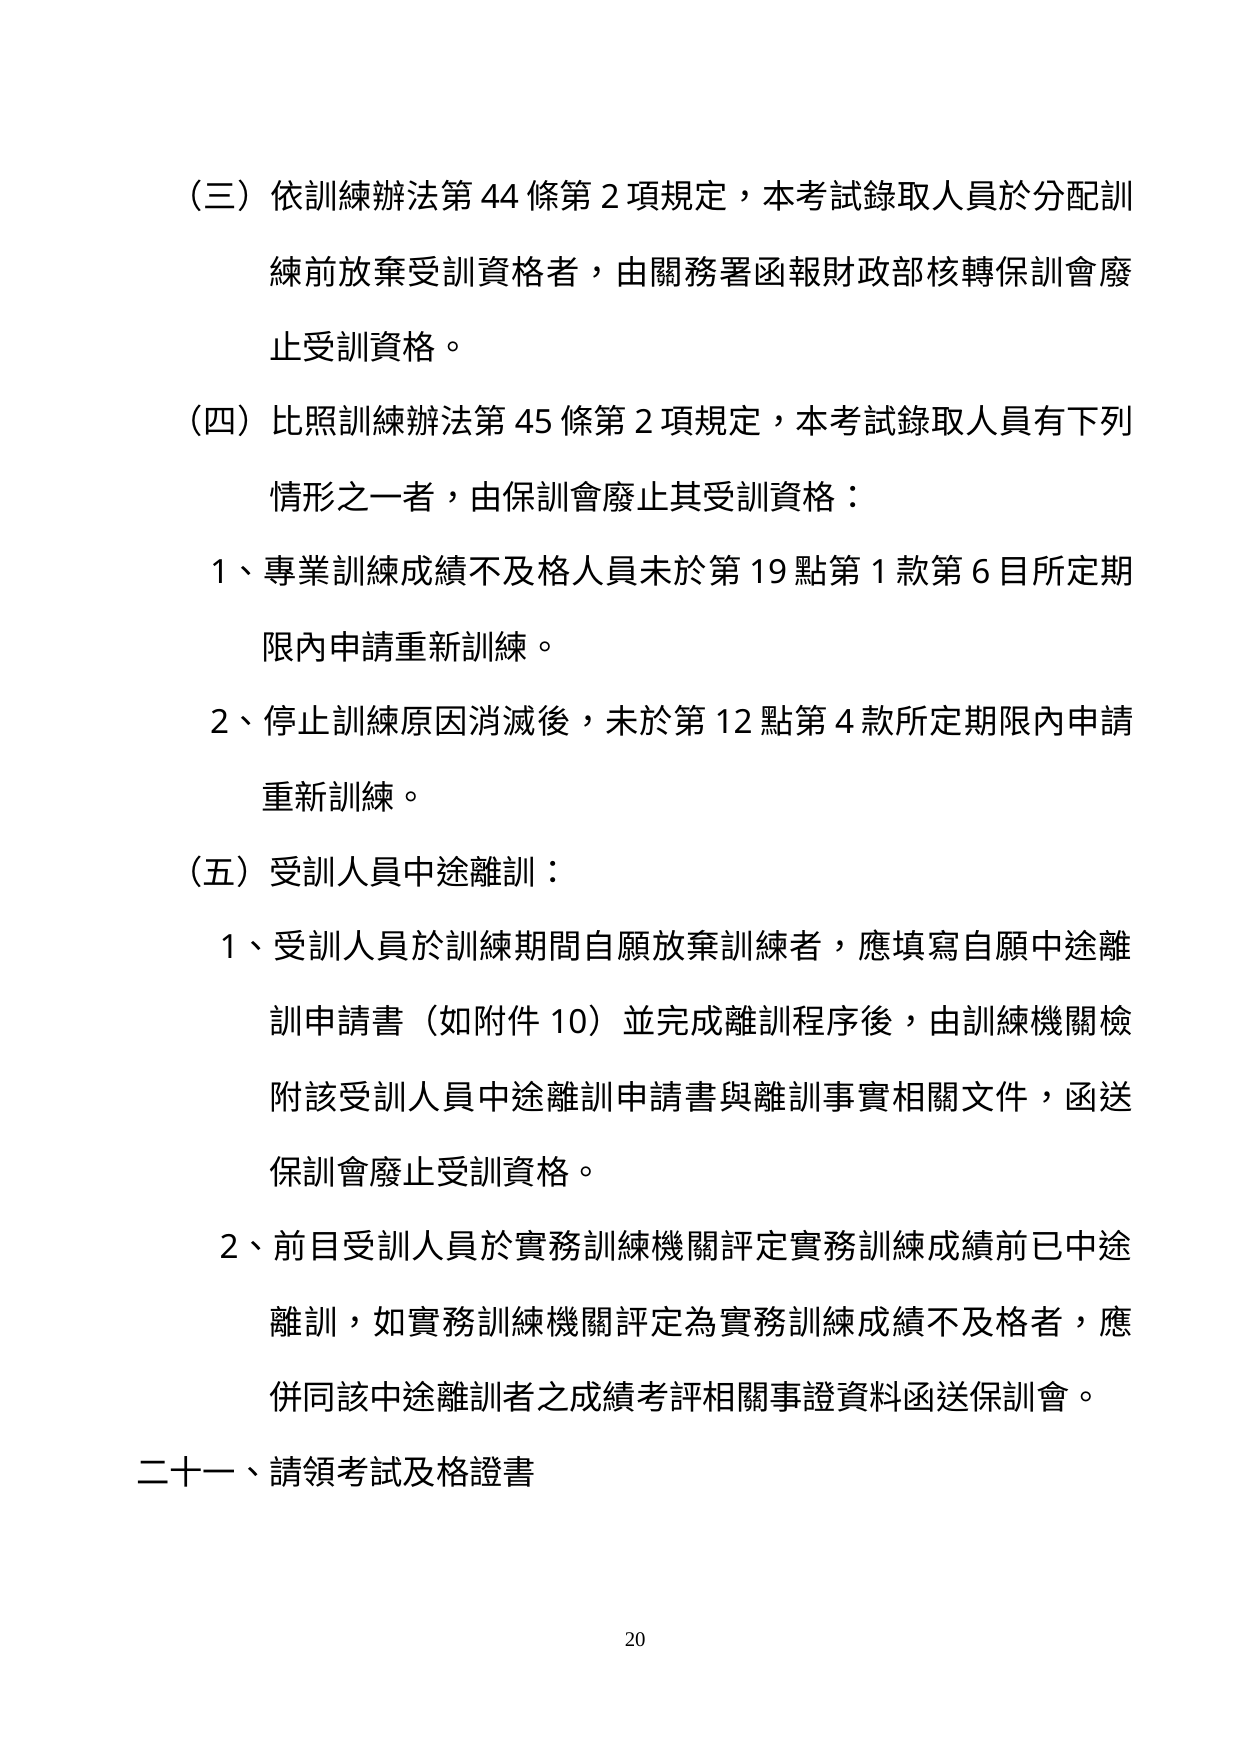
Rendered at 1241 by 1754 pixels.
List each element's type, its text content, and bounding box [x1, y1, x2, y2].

text （四）比照訓練辦法第45條第2項規定，本考試錄取人員有下列情形之一者，由保訓會廢止其受訓資格： [169, 382, 1134, 532]
text 2、前目受訓人員於實務訓練機關評定實務訓練成績前已中途離訓，如實務訓練機關評定為實務訓練成績不及格者，應併同該中途離訓者之成績考評相關事證資料函送保訓會。 [219, 1207, 1134, 1432]
text 1、受訓人員於訓練期間自願放棄訓練者，應填寫自願中途離訓申請書（如附件10）並完成離訓程序後，由訓練機關檢附該受訓人員中途離訓申請書與離訓事實相關文件，函送保訓會廢止受訓資格。 [219, 907, 1134, 1207]
text （五）受訓人員中途離訓： [169, 832, 1134, 907]
text （三）依訓練辦法第44條第2項規定，本考試錄取人員於分配訓練前放棄受訓資格者，由關務署函報財政部核轉保訓會廢止受訓資格。 [169, 157, 1134, 382]
text 二十一、請領考試及格證書 [136, 1432, 1134, 1507]
list 專業訓練成績不及格人員未於第19點第1款第6目所定期限內申請重新訓練。 [210, 532, 1134, 682]
list 停止訓練原因消滅後，未於第12點第4款所定期限內申請重新訓練。 [210, 682, 1134, 832]
